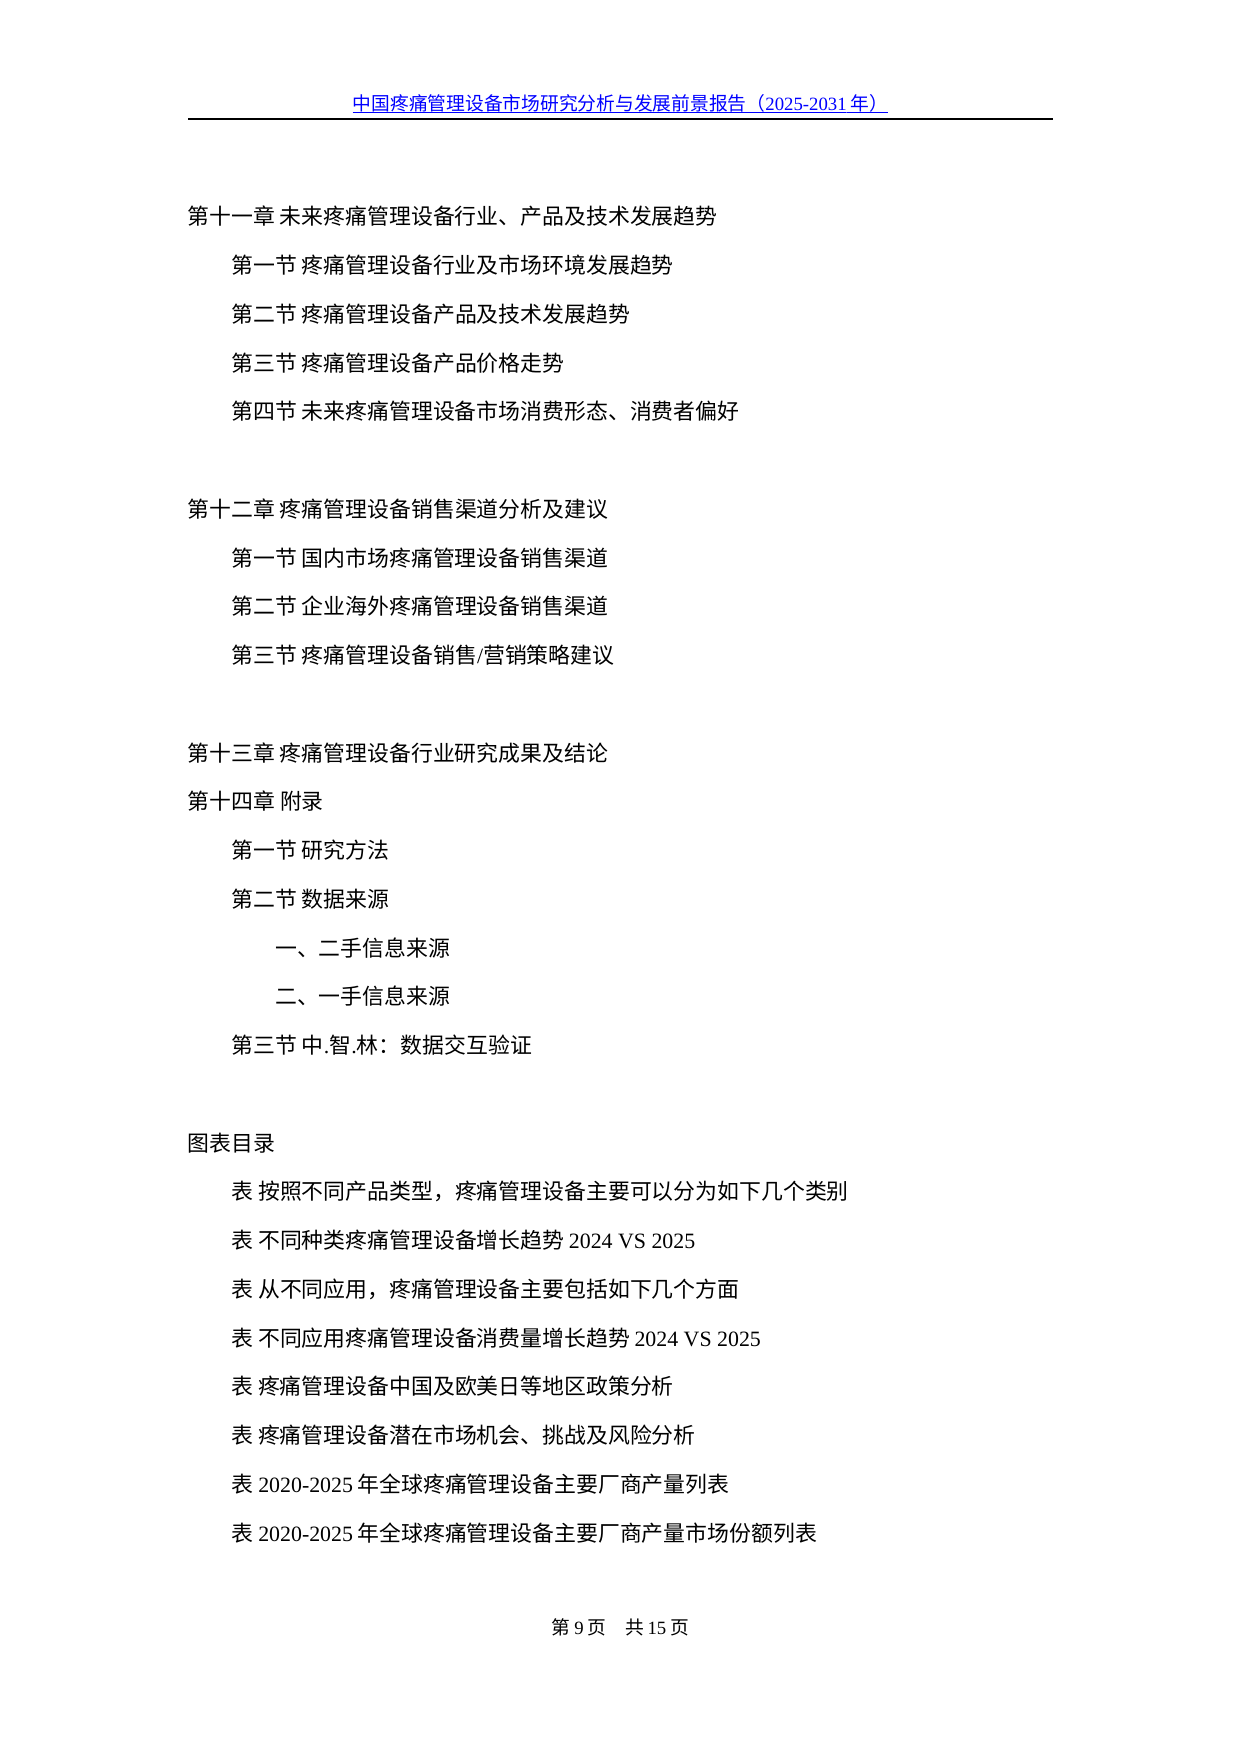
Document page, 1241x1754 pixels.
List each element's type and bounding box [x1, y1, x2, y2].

text [187, 150, 1053, 1548]
